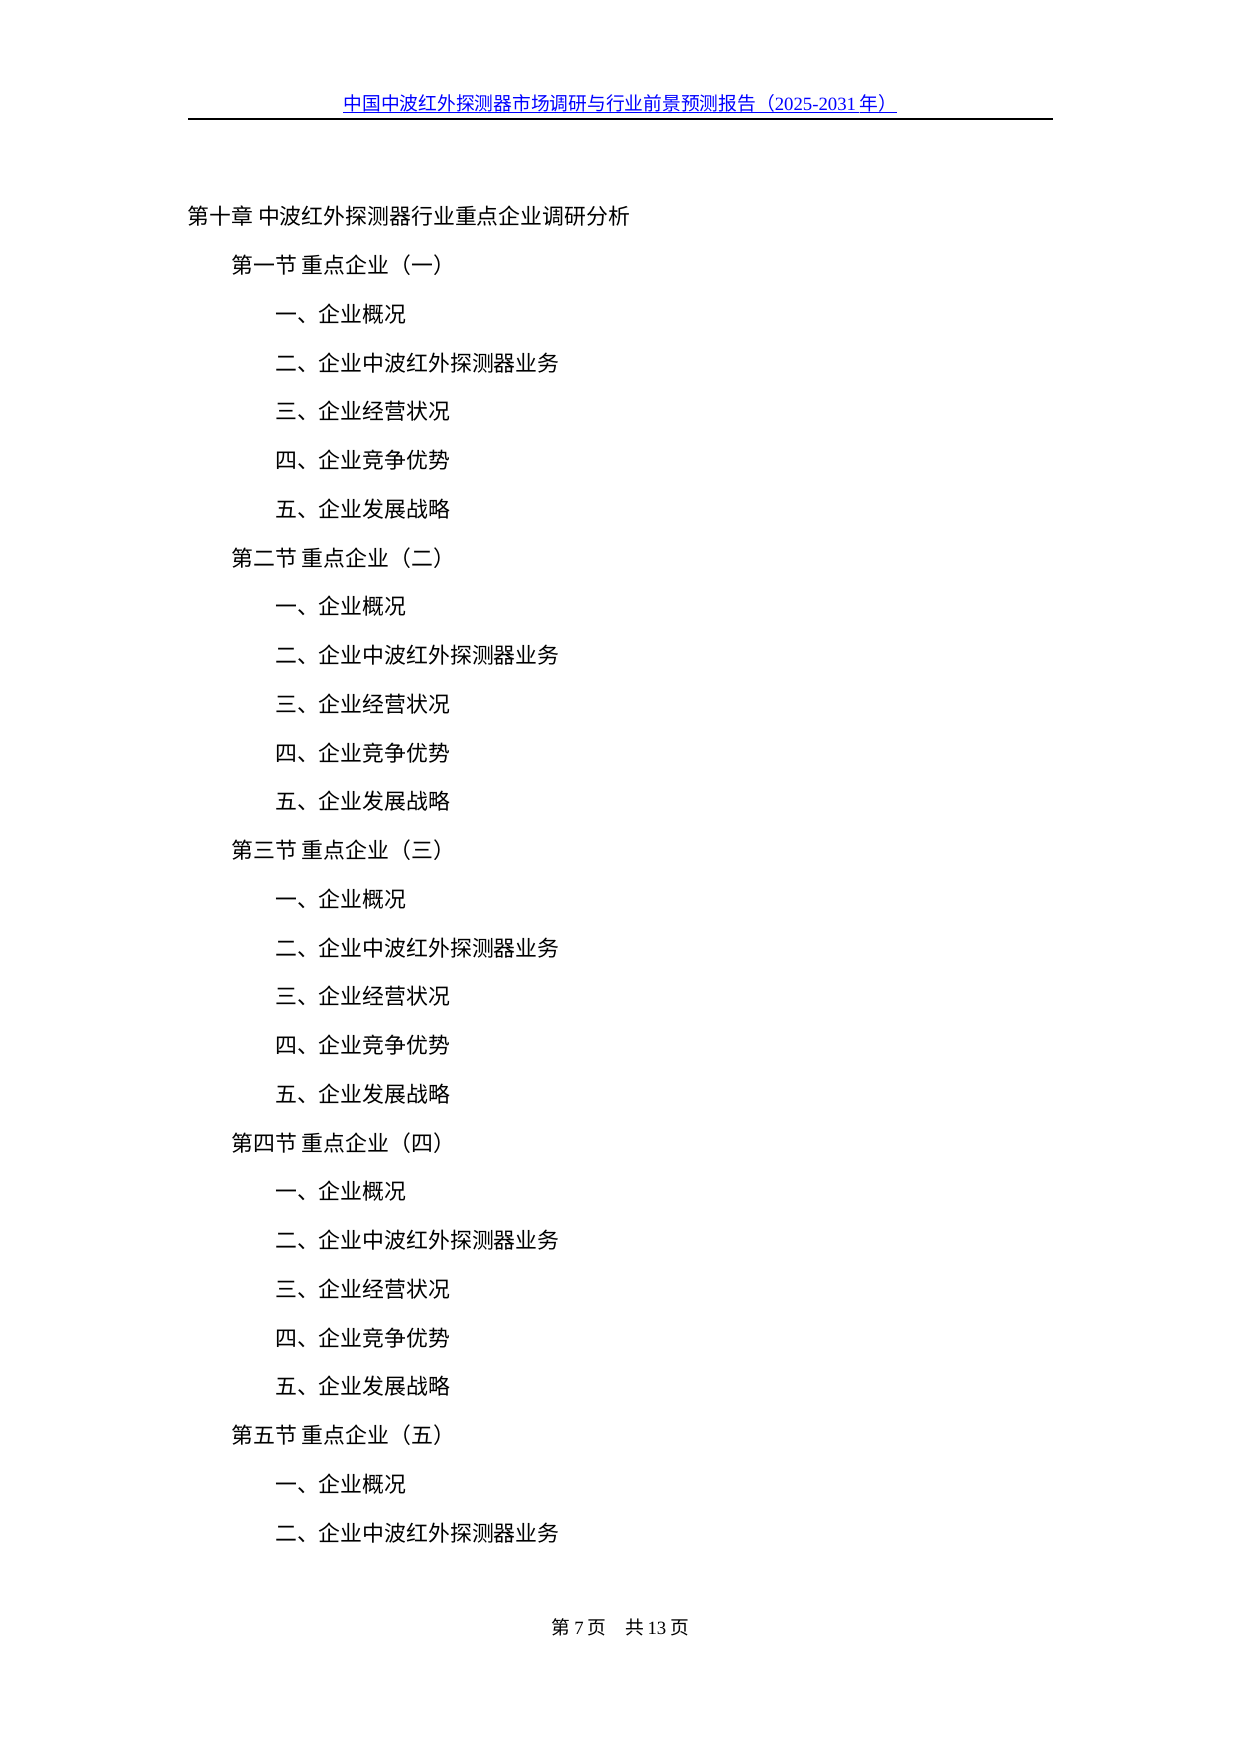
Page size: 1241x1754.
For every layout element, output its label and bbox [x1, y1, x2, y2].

text [187, 150, 1053, 1548]
